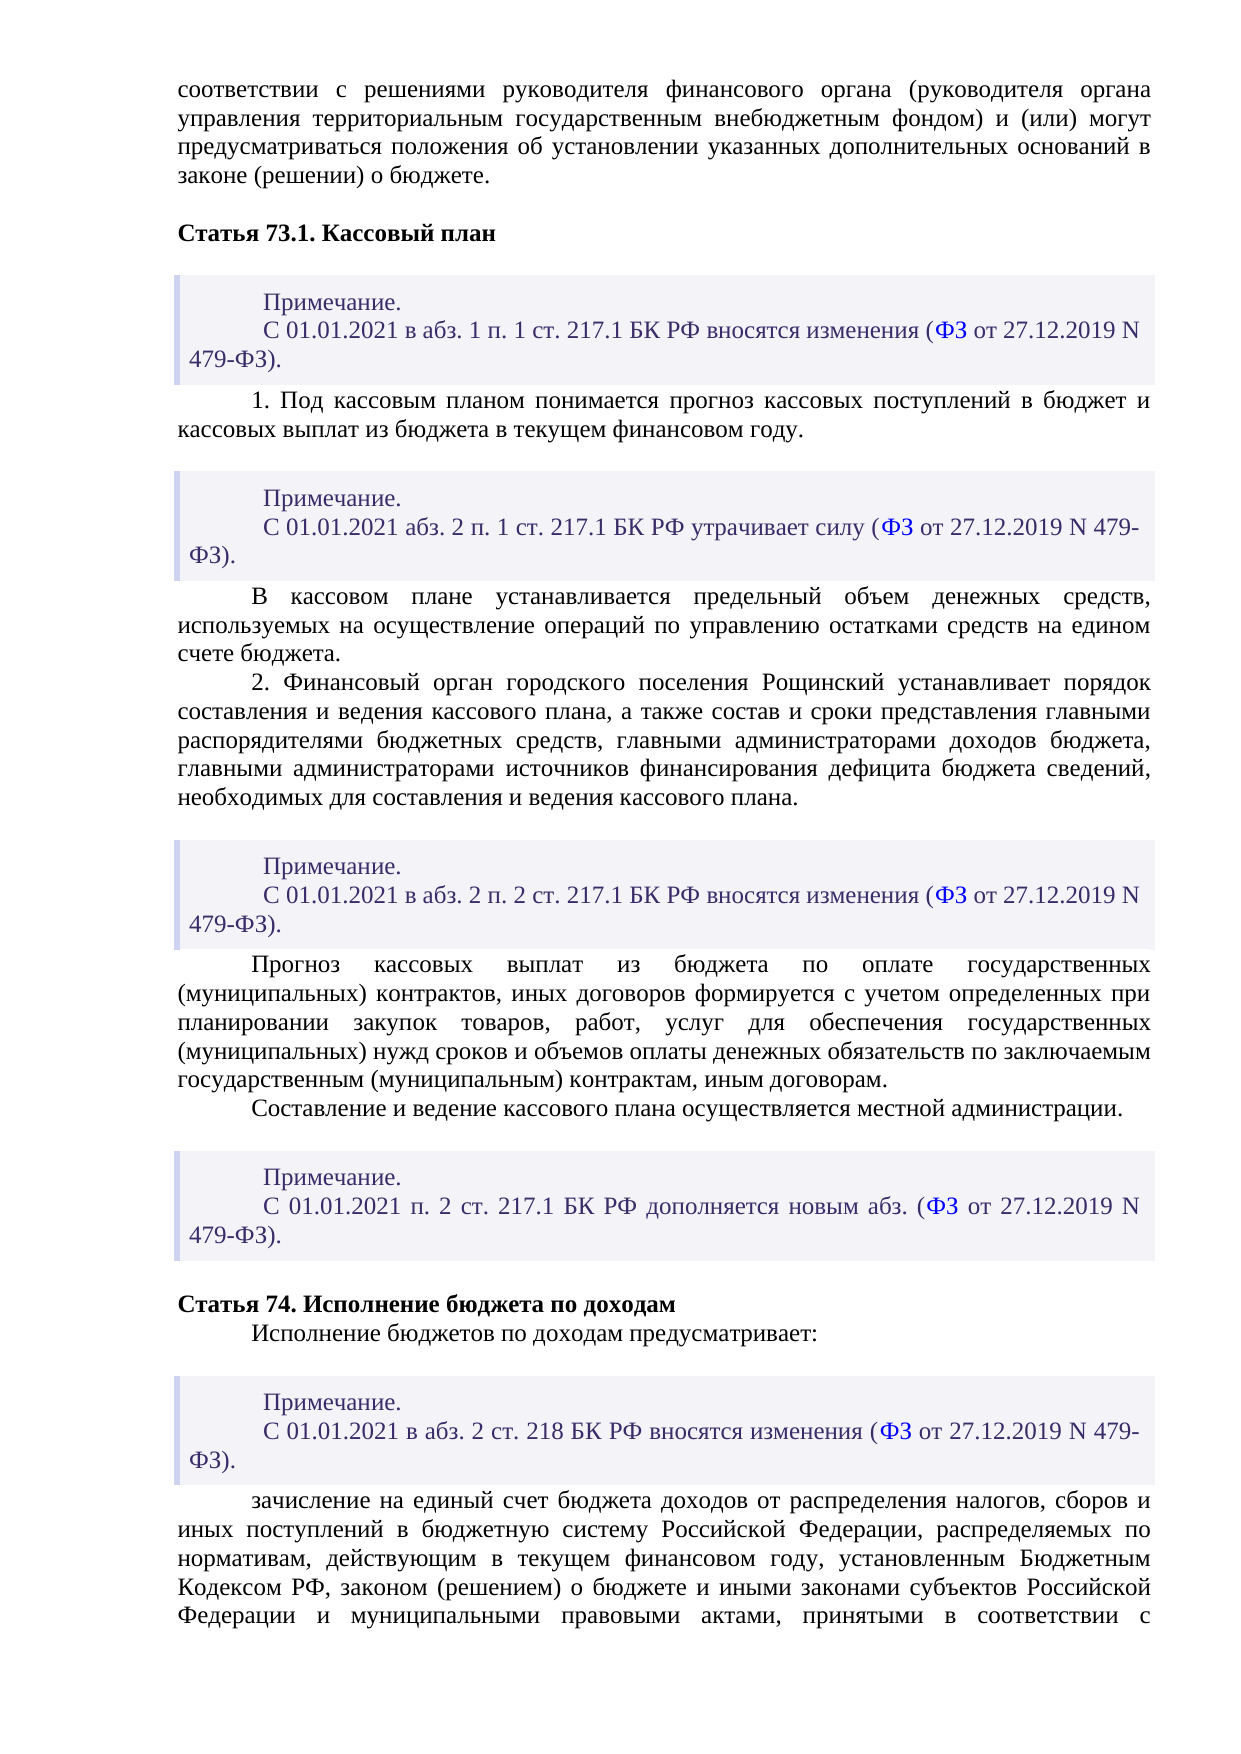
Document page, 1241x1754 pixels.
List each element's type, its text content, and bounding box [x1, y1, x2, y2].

text Составление и ведение кассового плана осуществляется местной администрации. [177, 1093, 1152, 1122]
table_header Примечание. С 01.01.2021 п. 2 ст. 217.1 БК РФ дополняется новым абз. (ФЗ от 27.12.2019 N 479-ФЗ). [180, 1151, 1149, 1261]
text Статья 74. Исполнение бюджета по доходам [177, 1289, 1152, 1318]
text Прогноз кассовых выплат из бюджета по оплате государственных (муниципальных) контрактов, иных договоров формируется с учетом определенных при планировании закупок товаров, работ, услуг для обеспечения государственных (муниципальных) нужд сроков и объемов оплаты денежных обязательств по заключаемым государственным (муниципальным) контрактам, иным договорам. [177, 949, 1152, 1093]
text В кассовом плане устанавливается предельный объем денежных средств, используемых на осуществление операций по управлению остатками средств на едином счете бюджета. [177, 581, 1152, 667]
text 1. Под кассовым планом понимается прогноз кассовых поступлений в бюджет и кассовых выплат из бюджета в текущем финансовом году. [177, 385, 1152, 442]
text Исполнение бюджетов по доходам предусматривает: [177, 1318, 1152, 1347]
text Статья 73.1. Кассовый план [177, 218, 1152, 246]
text 2. Финансовый орган городского поселения Рощинский устанавливает порядок составления и ведения кассового плана, а также состав и сроки представления главными распорядителями бюджетных средств, главными администраторами доходов бюджета, главными администраторами источников финансирования дефицита бюджета сведений, необходимых для составления и ведения кассового плана. [177, 667, 1152, 811]
table_header Примечание. С 01.01.2021 в абз. 2 п. 2 ст. 217.1 БК РФ вносятся изменения (ФЗ от 27.12.2019 N 479-ФЗ). [180, 840, 1149, 949]
table_header Примечание. С 01.01.2021 абз. 2 п. 1 ст. 217.1 БК РФ утрачивает силу (ФЗ от 27.12.2019 N 479-ФЗ). [180, 471, 1149, 581]
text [177, 74, 1152, 189]
table_header Примечание. С 01.01.2021 в абз. 2 ст. 218 БК РФ вносятся изменения (ФЗ от 27.12.2019 N 479-ФЗ). [180, 1376, 1149, 1485]
table_header Примечание. С 01.01.2021 в абз. 1 п. 1 ст. 217.1 БК РФ вносятся изменения (ФЗ от 27.12.2019 N 479-ФЗ). [180, 275, 1149, 385]
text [177, 1485, 1152, 1629]
